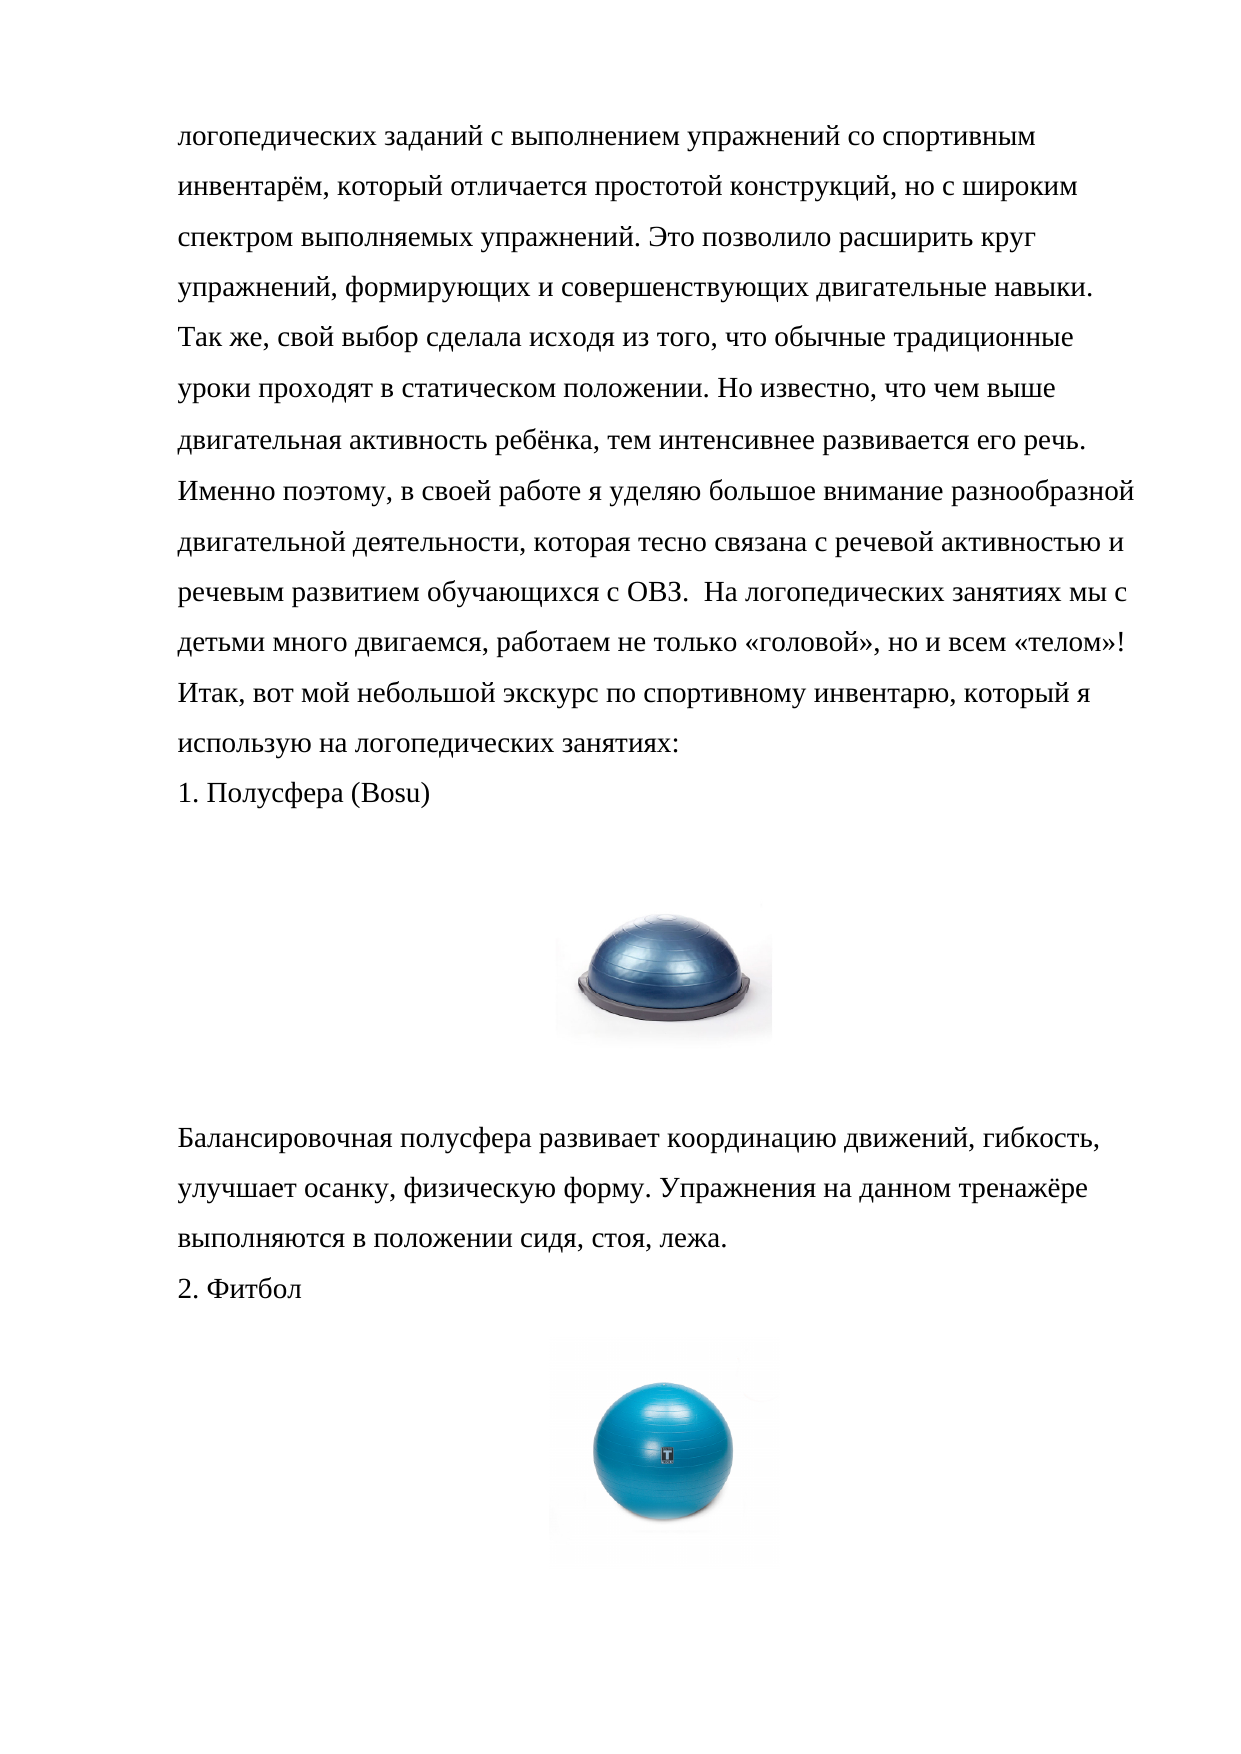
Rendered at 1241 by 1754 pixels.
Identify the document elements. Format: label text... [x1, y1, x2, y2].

picture [541, 842, 788, 1090]
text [177, 118, 1152, 809]
picture [548, 1337, 780, 1569]
text Балансировочная полусфера развивает координацию движений, гибкость, улучшает осанку, физическую форму. Упражнения на данном тренажёре выполняются в положении сидя, стоя, лежа. 2. Фитбол [177, 1120, 1152, 1304]
